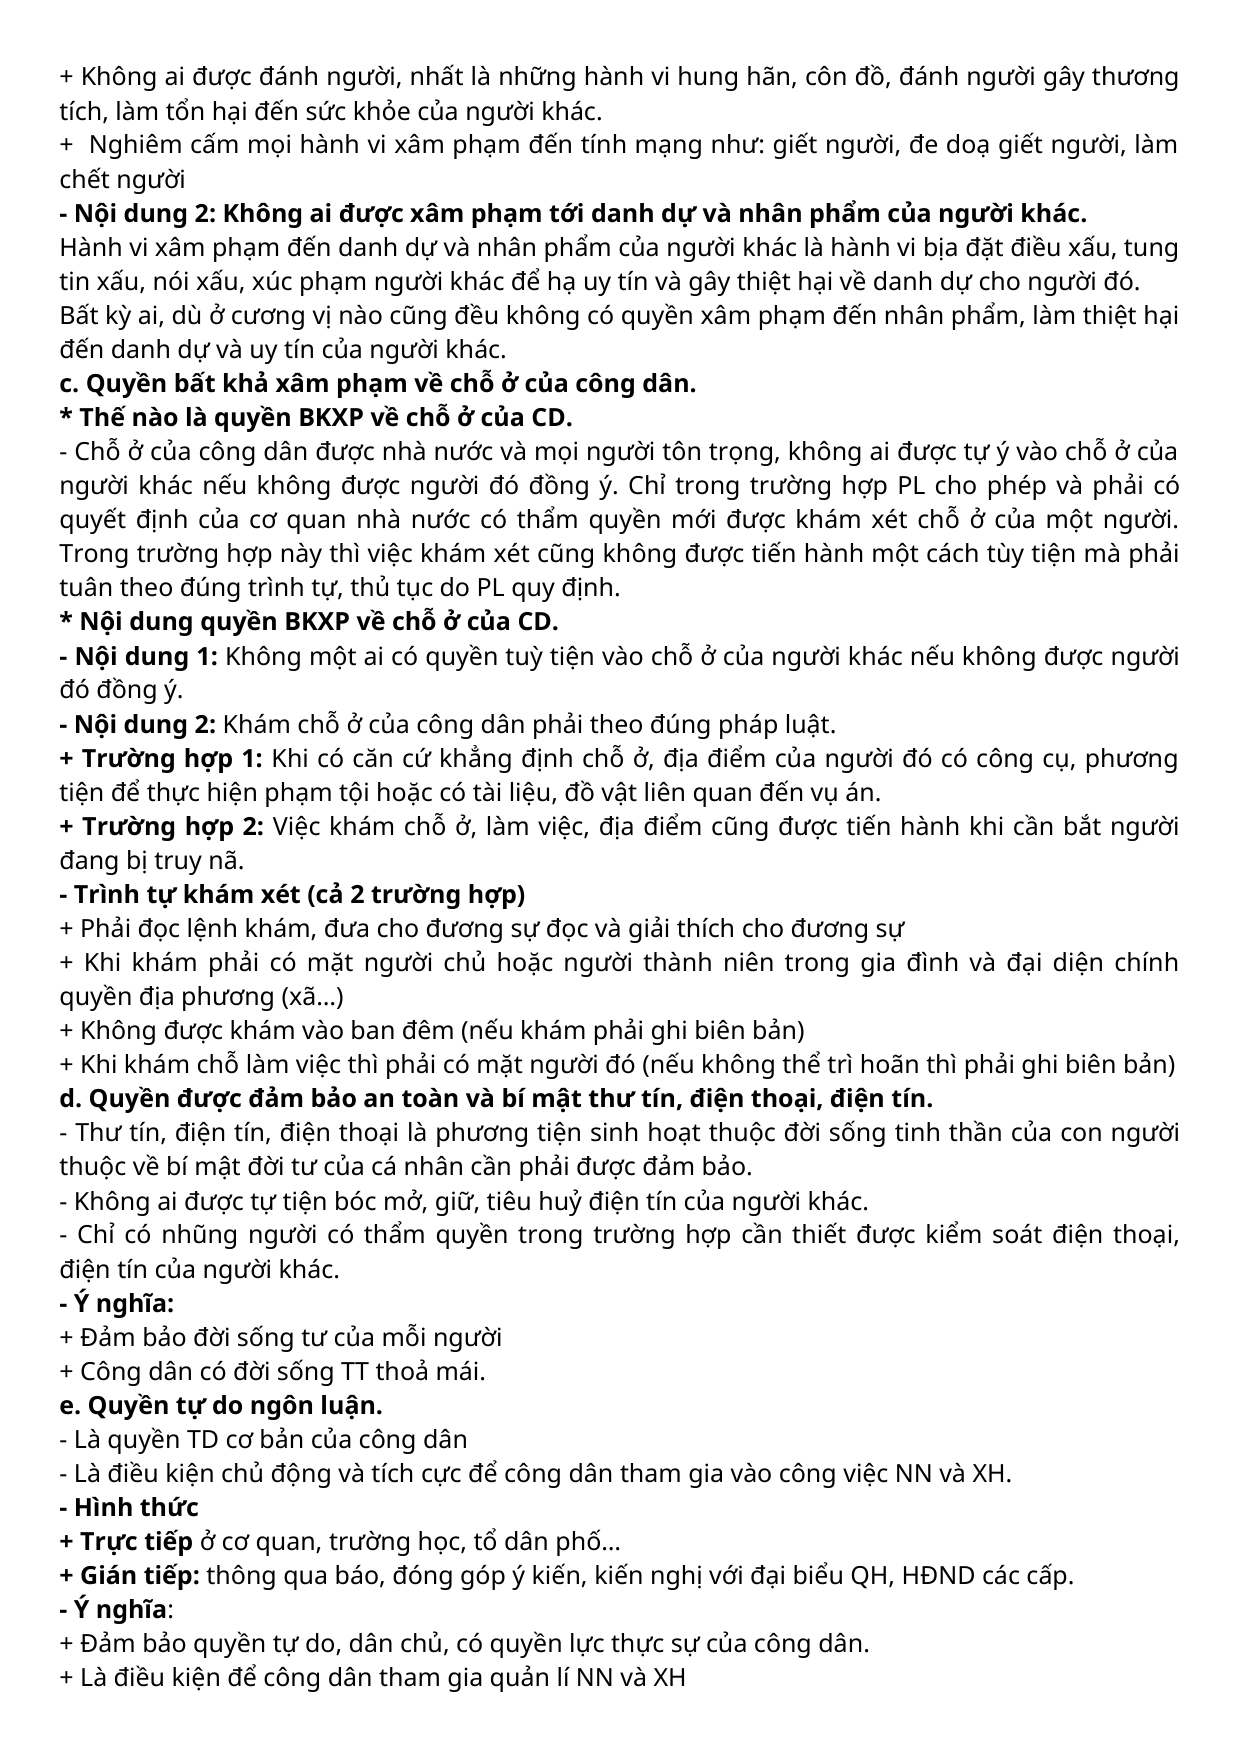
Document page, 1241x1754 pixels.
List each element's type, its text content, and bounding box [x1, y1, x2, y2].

text * Thế nào là quyền BKXP về chỗ ở của CD. [59, 400, 1181, 434]
text - Nội dung 1: Không một ai có quyền tuỳ tiện vào chỗ ở của người khác nếu không được người đó đồng ý. [59, 638, 1181, 706]
text - Chỗ ở của công dân được nhà nước và mọi người tôn trọng, không ai được tự ý vào chỗ ở của người khác nếu không được người đó đồng ý. Chỉ trong trường hợp PL cho phép và phải có quyết định của cơ quan nhà nước có thẩm quyền mới được khám xét chỗ ở của một người. Trong trường hợp này thì việc khám xét cũng không được tiến hành một cách tùy tiện mà phải tuân theo đúng trình tự, thủ tục do PL quy định. [59, 434, 1181, 604]
text - Là quyền TD cơ bản của công dân [59, 1422, 1181, 1456]
text - Không ai được tự tiện bóc mở, giữ, tiêu huỷ điện tín của người khác. [59, 1183, 1181, 1217]
text + Phải đọc lệnh khám, đưa cho đương sự đọc và giải thích cho đương sự [59, 911, 1181, 945]
text + Khi khám phải có mặt người chủ hoặc người thành niên trong gia đình và đại diện chính quyền địa phương (xã…) [59, 945, 1181, 1013]
text - Chỉ có nhũng người có thẩm quyền trong trường hợp cần thiết được kiểm soát điện thoại, điện tín của người khác. [59, 1217, 1181, 1285]
text + Trực tiếp ở cơ quan, trường học, tổ dân phố… [59, 1524, 1181, 1558]
text + Trường hợp 1: Khi có căn cứ khẳng định chỗ ở, địa điểm của người đó có công cụ, phương tiện để thực hiện phạm tội hoặc có tài liệu, đồ vật liên quan đến vụ án. [59, 740, 1181, 808]
text d. Quyền được đảm bảo an toàn và bí mật thư tín, điện thoại, điện tín. [59, 1081, 1181, 1115]
text - Hình thức [59, 1490, 1181, 1524]
text - Thư tín, điện tín, điện thoại là phương tiện sinh hoạt thuộc đời sống tinh thần của con người thuộc về bí mật đời tư của cá nhân cần phải được đảm bảo. [59, 1115, 1181, 1183]
text + Đảm bảo quyền tự do, dân chủ, có quyền lực thực sự của công dân. [59, 1626, 1181, 1660]
text - Ý nghĩa: [59, 1285, 1181, 1319]
text - Là điều kiện chủ động và tích cực để công dân tham gia vào công việc NN và XH. [59, 1456, 1181, 1490]
text + Khi khám chỗ làm việc thì phải có mặt người đó (nếu không thể trì hoãn thì phải ghi biên bản) [59, 1047, 1181, 1081]
text - Ý nghĩa: [59, 1592, 1181, 1626]
text Hành vi xâm phạm đến danh dự và nhân phẩm của người khác là hành vi bịa đặt điều xấu, tung tin xấu, nói xấu, xúc phạm người khác để hạ uy tín và gây thiệt hại về danh dự cho người đó. [59, 229, 1181, 297]
text + Nghiêm cấm mọi hành vi xâm phạm đến tính mạng như: giết người, đe doạ giết người, làm chết người [59, 127, 1181, 195]
text c. Quyền bất khả xâm phạm về chỗ ở của công dân. [59, 366, 1181, 400]
text + Trường hợp 2: Việc khám chỗ ở, làm việc, địa điểm cũng được tiến hành khi cần bắt người đang bị truy nã. [59, 808, 1181, 877]
text + Không ai được đánh người, nhất là những hành vi hung hãn, côn đồ, đánh người gây thương tích, làm tổn hại đến sức khỏe của người khác. [59, 59, 1181, 127]
text + Đảm bảo đời sống tư của mỗi người [59, 1319, 1181, 1353]
text - Trình tự khám xét (cả 2 trường hợp) [59, 877, 1181, 911]
text Bất kỳ ai, dù ở cương vị nào cũng đều không có quyền xâm phạm đến nhân phẩm, làm thiệt hại đến danh dự và uy tín của người khác. [59, 297, 1181, 366]
text + Công dân có đời sống TT thoả mái. [59, 1353, 1181, 1387]
text - Nội dung 2: Khám chỗ ở của công dân phải theo đúng pháp luật. [59, 706, 1181, 740]
text + Gián tiếp: thông qua báo, đóng góp ý kiến, kiến nghị với đại biểu QH, HĐND các cấp. [59, 1558, 1181, 1592]
text + Là điều kiện để công dân tham gia quản lí NN và XH [59, 1660, 1181, 1694]
text e. Quyền tự do ngôn luận. [59, 1387, 1181, 1422]
text - Nội dung 2: Không ai được xâm phạm tới danh dự và nhân phẩm của người khác. [59, 195, 1181, 229]
text * Nội dung quyền BKXP về chỗ ở của CD. [59, 604, 1181, 638]
text + Không được khám vào ban đêm (nếu khám phải ghi biên bản) [59, 1013, 1181, 1047]
